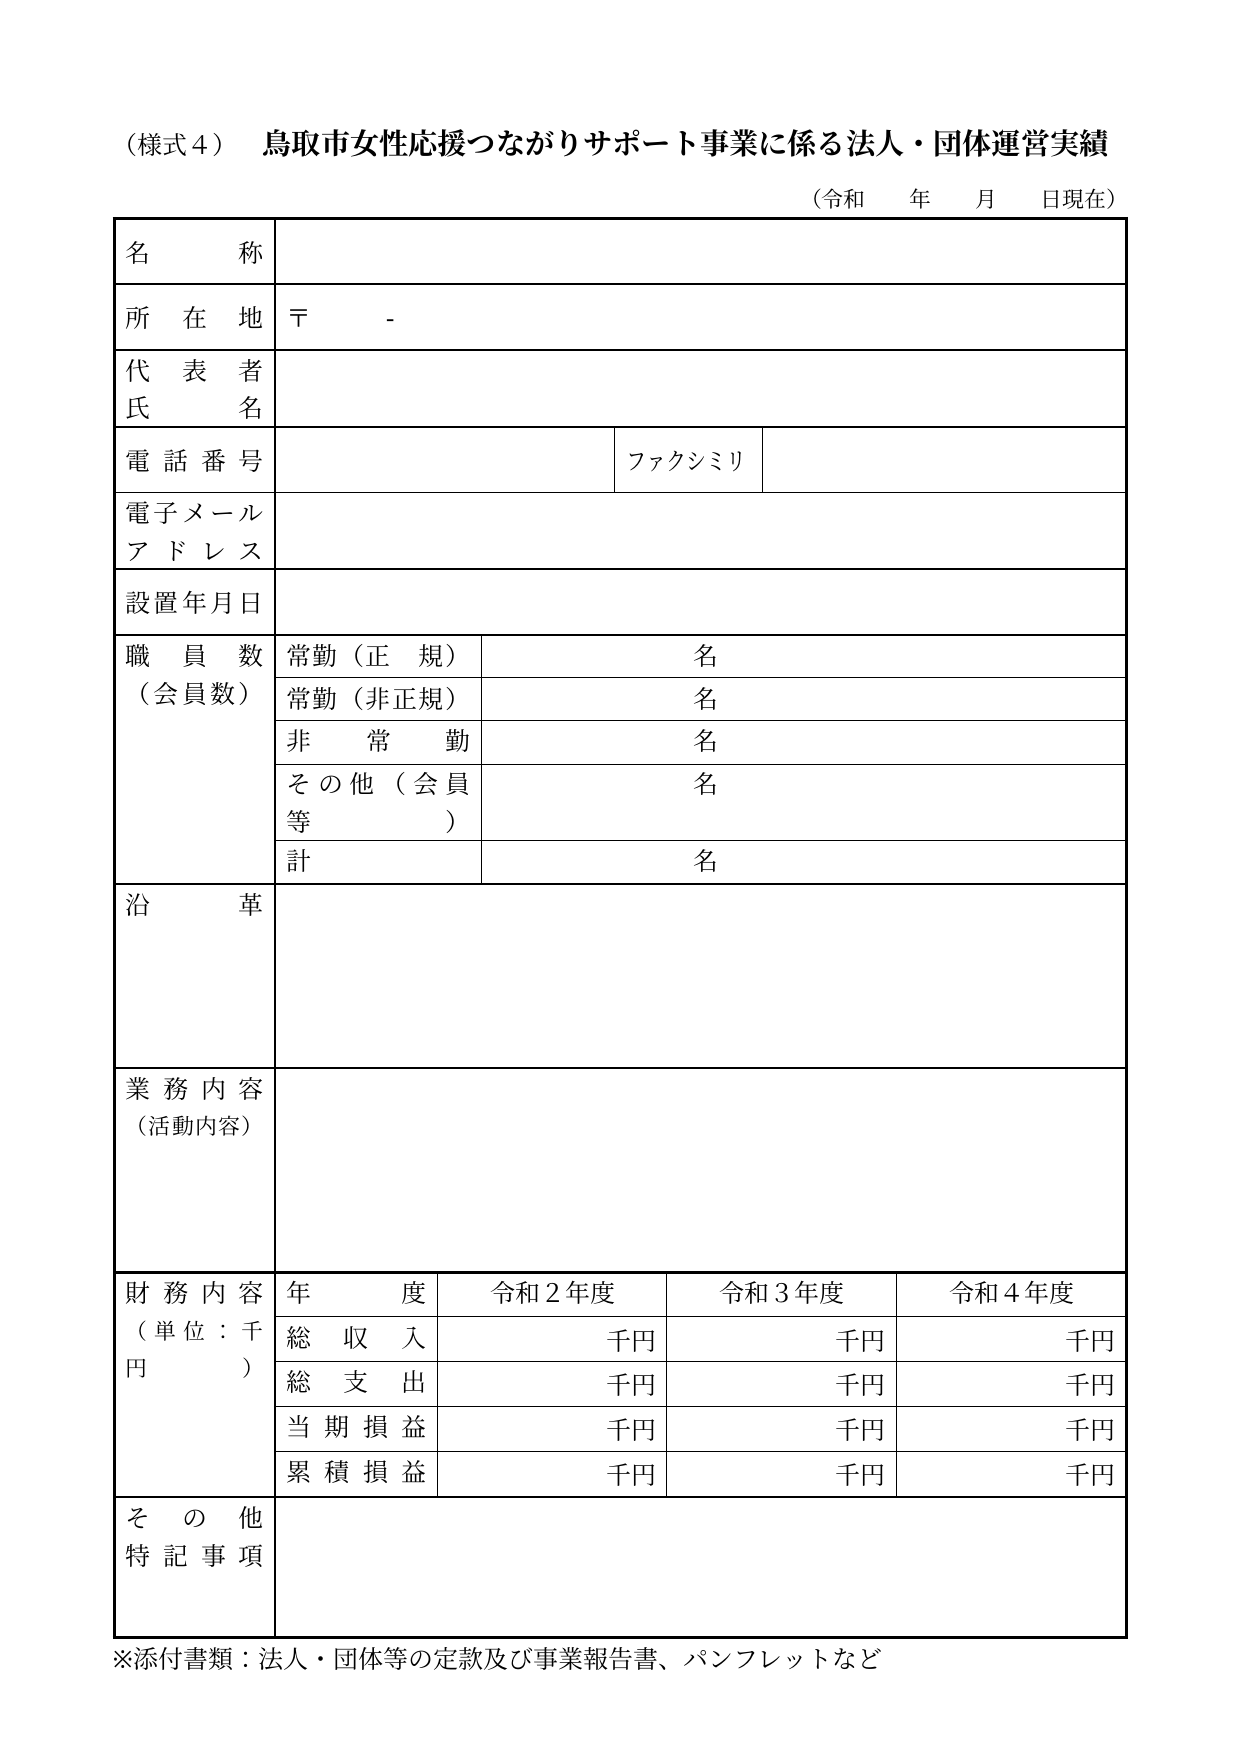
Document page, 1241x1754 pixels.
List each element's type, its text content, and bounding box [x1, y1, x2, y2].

table_cell 財務内容 （単位：千円） [116, 1274, 274, 1496]
table_cell [276, 493, 1125, 568]
table_cell ファクシミリ [615, 428, 762, 492]
table_cell 名 [482, 678, 1125, 720]
table_cell [276, 1069, 1125, 1271]
table_cell 電話番号 [116, 428, 274, 492]
table_cell 名 [482, 721, 1125, 763]
table_cell 令和３年度 [667, 1274, 896, 1316]
table_header 名称 [116, 220, 274, 283]
table_cell その他（会員等） [276, 765, 481, 839]
table_cell 令和２年度 [438, 1274, 666, 1316]
table_cell 当期損益 [276, 1407, 437, 1451]
table_cell 千円 [667, 1362, 896, 1406]
table_cell 非常勤 [276, 721, 481, 763]
table_cell 総収入 [276, 1317, 437, 1361]
table_cell 累積損益 [276, 1452, 437, 1496]
table_cell [763, 428, 1125, 492]
table_cell 年 度 [276, 1274, 437, 1316]
table_cell [276, 351, 1125, 426]
text ※添付書類：法人・団体等の定款及び事業報告書、パンフレットなど [112, 1639, 1128, 1677]
table_cell 沿革 [116, 885, 274, 1067]
table_cell [276, 428, 614, 492]
table_cell 電子メールアドレス [116, 493, 274, 568]
table_cell 千円 [438, 1362, 666, 1406]
table_cell 名 [482, 636, 1125, 677]
text （様式４） 鳥取市女性応援つながりサポート事業に係る法人・団体運営実績 [112, 104, 1128, 179]
table_cell 名 [482, 841, 1125, 883]
table_cell 設置年月日 [116, 570, 274, 634]
table_cell 業務内容 （活動内容） [116, 1069, 274, 1271]
table_header [276, 220, 1125, 283]
table_cell 常勤（正 規） [276, 636, 481, 677]
table_cell 千円 [667, 1317, 896, 1361]
table_cell 計 [276, 841, 481, 883]
table_cell その他 特記事項 [116, 1498, 274, 1636]
table_cell 千円 [897, 1362, 1125, 1406]
table_cell 代表者 氏名 [116, 351, 274, 426]
table_cell 名 [482, 765, 1125, 839]
table_cell 職員数 （会員数） [116, 636, 274, 883]
table_cell [276, 1498, 1125, 1636]
table_cell 〒 - [276, 285, 1125, 349]
table_cell [276, 885, 1125, 1067]
table_cell 令和４年度 [897, 1274, 1125, 1316]
text （令和 年 月 日現在） [441, 179, 1128, 217]
table_cell 千円 [667, 1407, 896, 1451]
table_cell 千円 [897, 1317, 1125, 1361]
table_cell 千円 [438, 1407, 666, 1451]
table_cell 所在地 [116, 285, 274, 349]
table_cell 千円 [667, 1452, 896, 1496]
table_cell 千円 [438, 1317, 666, 1361]
table_cell 千円 [897, 1407, 1125, 1451]
table_cell 総支出 [276, 1362, 437, 1406]
table_cell 千円 [438, 1452, 666, 1496]
table_cell 千円 [897, 1452, 1125, 1496]
table_cell [276, 570, 1125, 634]
table_cell 常勤（非正規） [276, 678, 481, 720]
